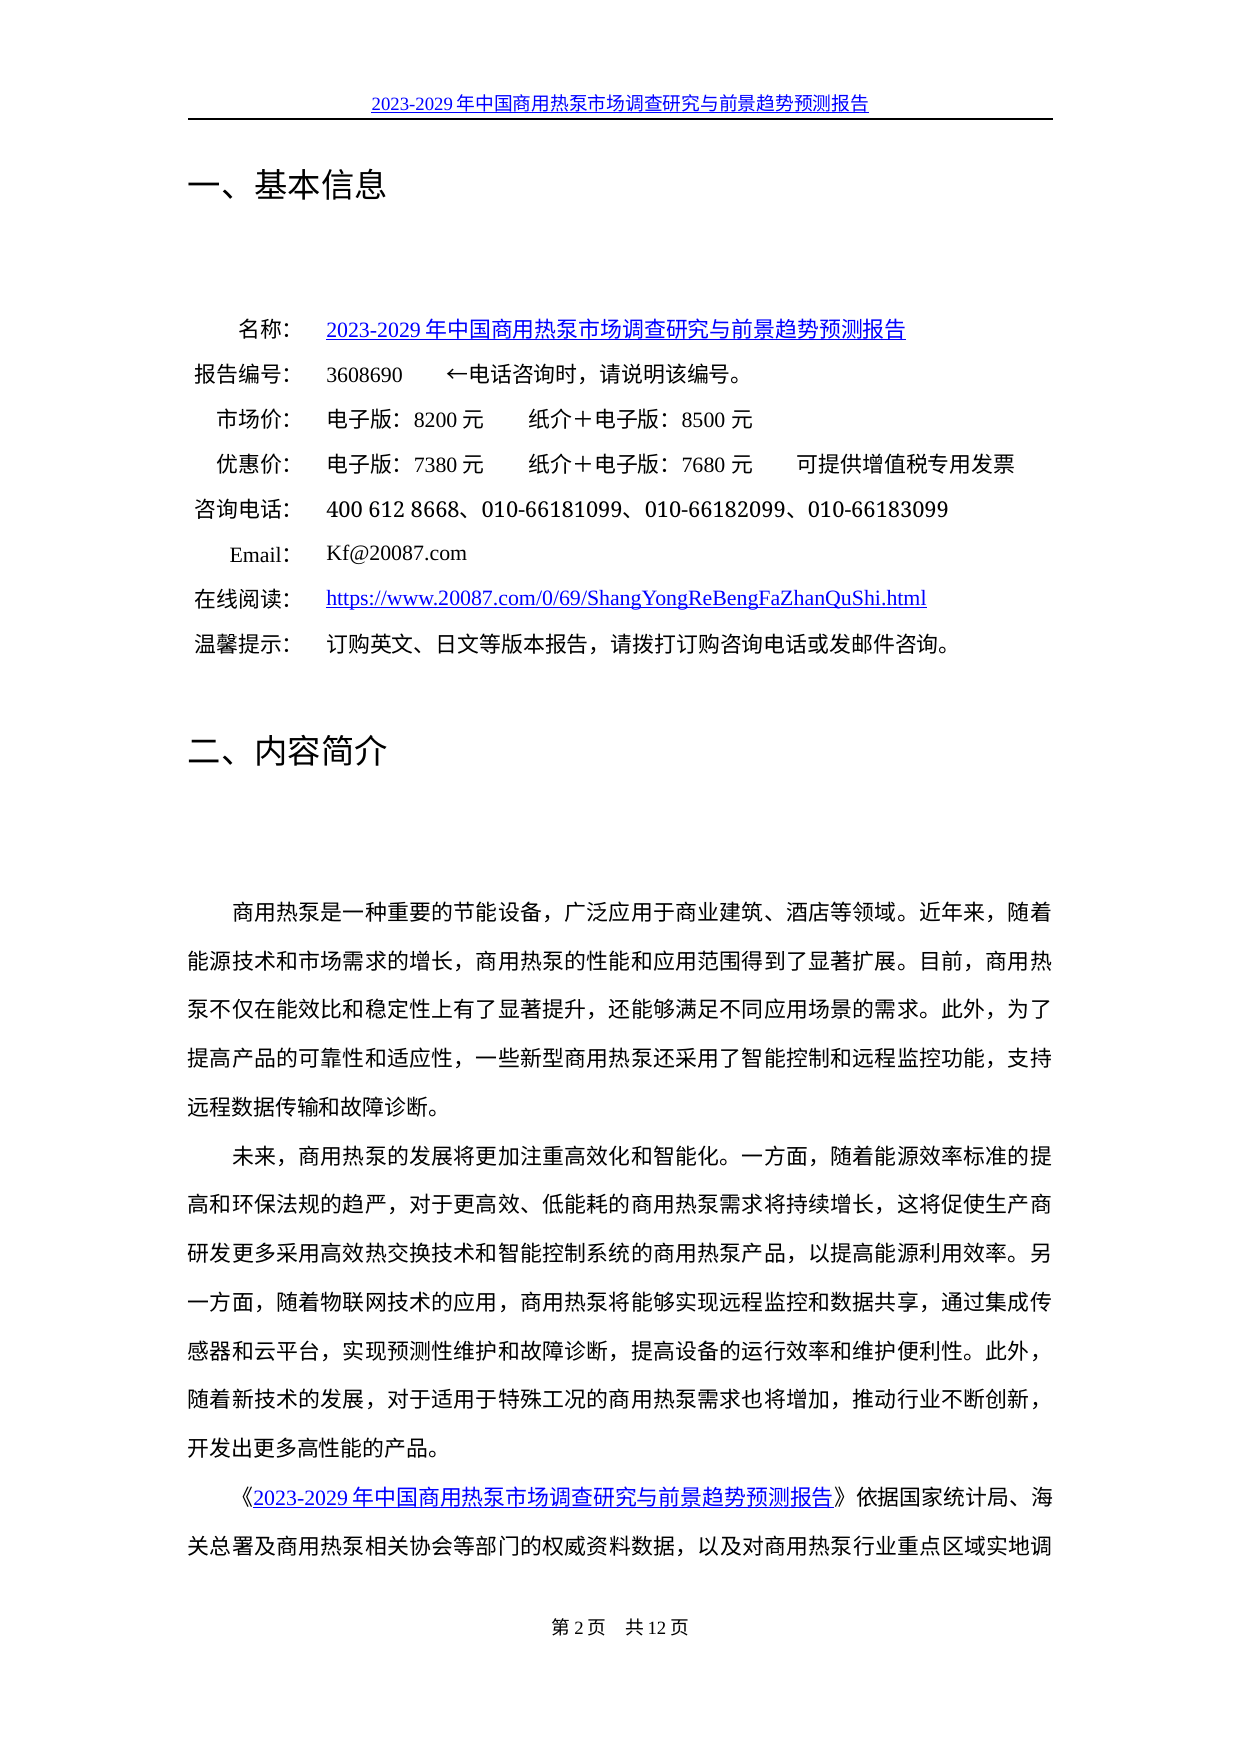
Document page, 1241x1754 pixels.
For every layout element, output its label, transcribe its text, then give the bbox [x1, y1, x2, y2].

table_cell 在线阅读： [167, 582, 315, 627]
table_cell 优惠价： [167, 447, 315, 492]
table_header 2023-2029年中国商用热泵市场调查研究与前景趋势预测报告 [315, 312, 1073, 357]
table_cell Kf@20087.com [315, 537, 1073, 582]
table_cell 市场价： [167, 402, 315, 447]
table_cell 订购英文、日文等版本报告，请拨打订购咨询电话或发邮件咨询。 [315, 627, 1073, 672]
table_cell 400 612 8668、010-66181099、010-66182099、010-66183099 [315, 492, 1073, 537]
table_cell 咨询电话： [167, 492, 315, 537]
table_header 名称： [167, 312, 315, 357]
table_cell 温馨提示： [167, 627, 315, 672]
table_cell 报告编号： [167, 357, 315, 402]
title 一、基本信息 [187, 150, 1053, 215]
table_cell [315, 582, 1073, 627]
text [187, 894, 1053, 1561]
title 二、内容简介 [187, 717, 1053, 782]
table_cell 电子版：7380 元 纸介＋电子版：7680 元 可提供增值税专用发票 [315, 447, 1073, 492]
table_cell 3608690 ←电话咨询时，请说明该编号。 [315, 357, 1073, 402]
table_cell Email： [167, 537, 315, 582]
table_cell 电子版：8200 元 纸介＋电子版：8500 元 [315, 402, 1073, 447]
